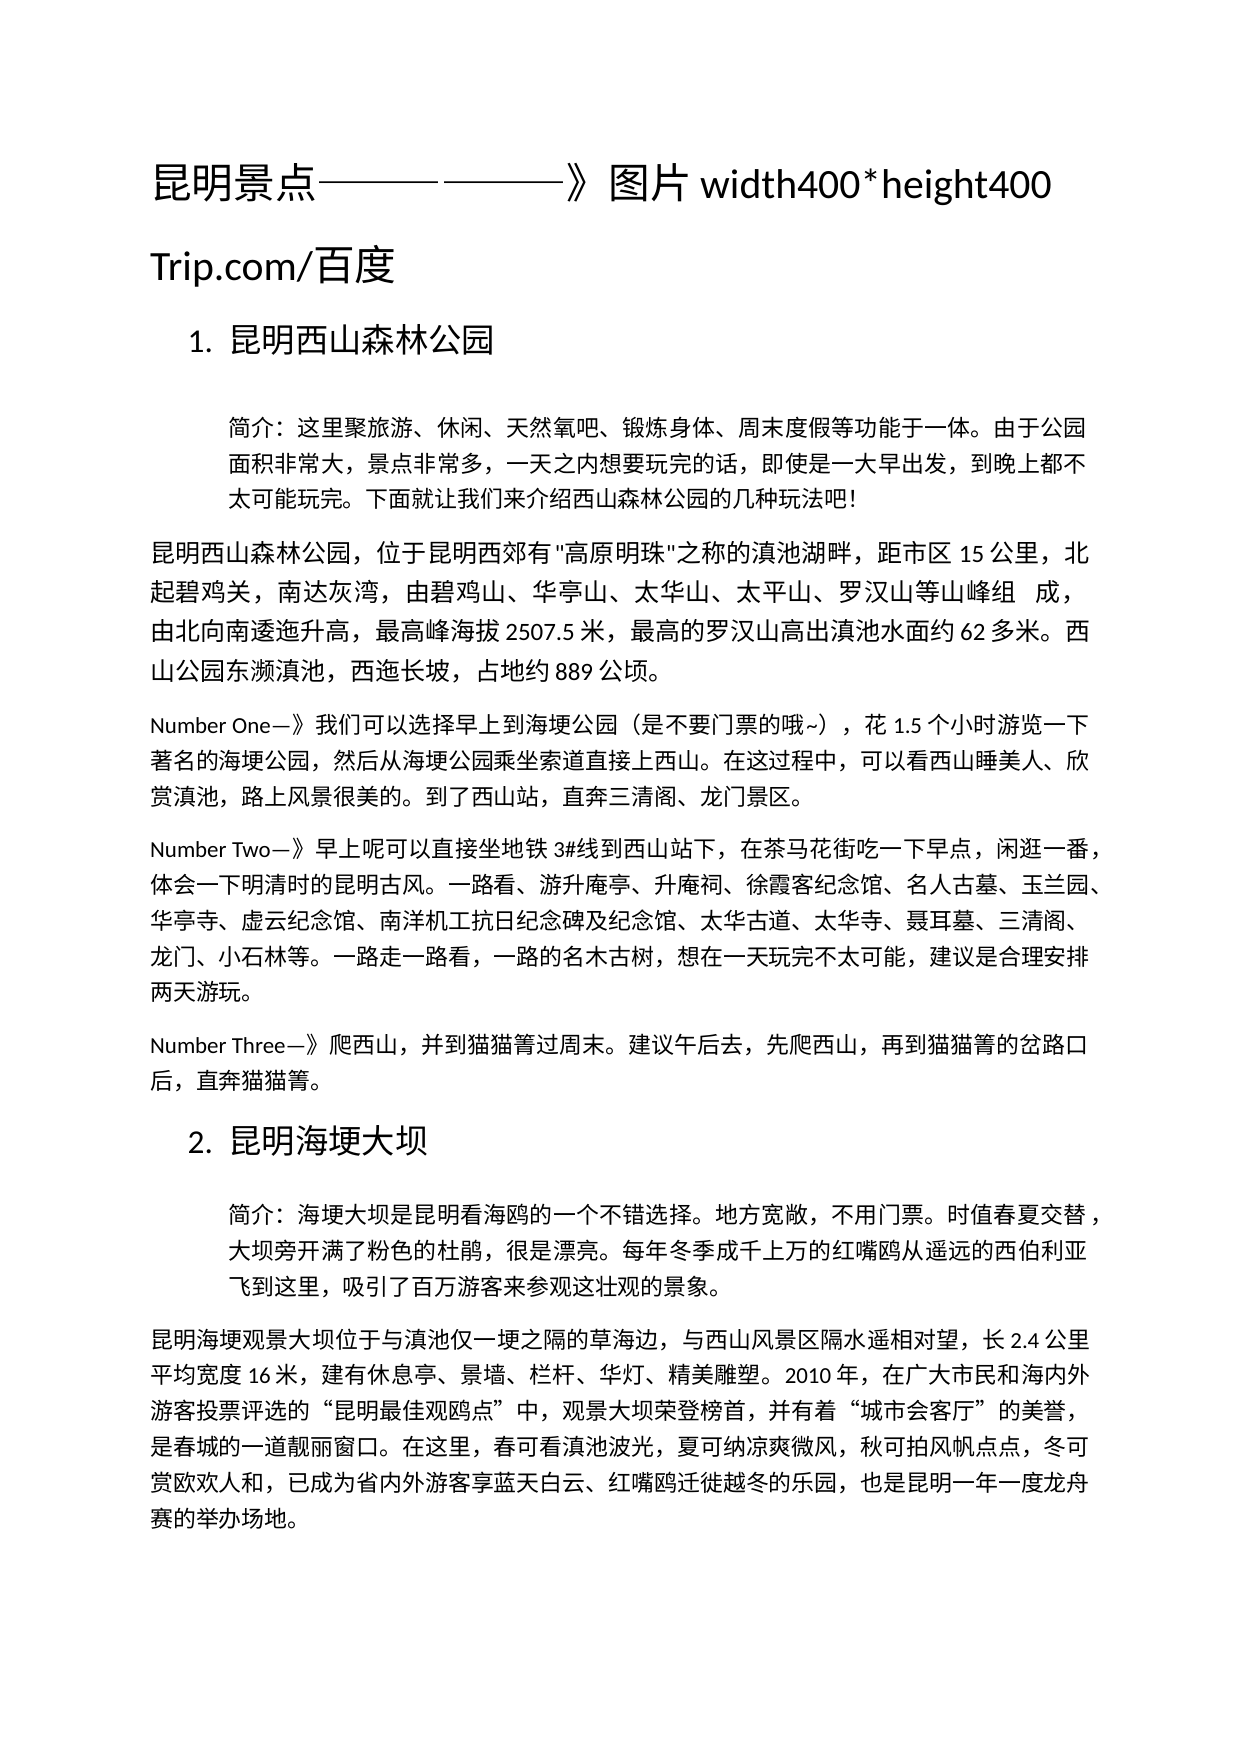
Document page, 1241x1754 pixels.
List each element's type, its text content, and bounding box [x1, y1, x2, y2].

text Number Two—》早上呢可以直接坐地铁3#线到西山站下，在茶马花街吃一下早点，闲逛一番，体会一下明清时的昆明古风。一路看、游升庵亭、升庵祠、徐霞客纪念馆、名人古墓、玉兰园、华亭寺、虚云纪念馆、南洋机工抗日纪念碑及纪念馆、太华古道、太华寺、聂耳墓、三清阁、龙门、小石林等。一路走一路看，一路的名木古树，想在一天玩完不太可能，建议是合理安排两天游玩。 [150, 831, 1090, 1007]
text Number One—》我们可以选择早上到海埂公园（是不要门票的哦~），花1.5个小时游览一下著名的海埂公园，然后从海埂公园乘坐索道直接上西山。在这过程中，可以看西山睡美人、欣赏滇池，路上风景很美的。到了西山站，直奔三清阁、龙门景区。 [150, 707, 1090, 812]
list 简介：这里聚旅游、休闲、天然氧吧、锻炼身体、周末度假等功能于一体。由于公园面积非常大，景点非常多，一天之内想要玩完的话，即使是一大早出发，到晚上都不太可能玩完。下面就让我们来介绍西山森林公园的几种玩法吧！ [228, 409, 1090, 514]
text 昆明西山森林公园，位于昆明西郊有"高原明珠"之称的滇池湖畔，距市区15公里，北起碧鸡关，南达灰湾，由碧鸡山、华亭山、太华山、太平山、罗汉山等山峰组 成，由北向南逶迤升高，最高峰海拔2507.5米，最高的罗汉山高出滇池水面约62多米。西山公园东濒滇池，西迤长坡，占地约889公顷。 [150, 534, 1090, 687]
list 昆明西山森林公园 [187, 313, 1090, 362]
list 简介：海埂大坝是昆明看海鸥的一个不错选择。地方宽敞，不用门票。时值春夏交替，大坝旁开满了粉色的杜鹃，很是漂亮。每年冬季成千上万的红嘴鸥从遥远的西伯利亚飞到这里，吸引了百万游客来参观这壮观的景象。 [228, 1197, 1090, 1302]
text 昆明景点——————》图片width400*height400 [150, 150, 1090, 210]
text Trip.com/百度 [150, 232, 1090, 292]
list 昆明海埂大坝 [187, 1115, 1090, 1163]
text Number Three—》爬西山，并到猫猫箐过周末。建议午后去，先爬西山，再到猫猫箐的岔路口后，直奔猫猫箐。 [150, 1027, 1090, 1096]
text 昆明海埂观景大坝位于与滇池仅一埂之隔的草海边，与西山风景区隔水遥相对望，长2.4公里，平均宽度16米，建有休息亭、景墙、栏杆、华灯、精美雕塑。2010年，在广大市民和海内外游客投票评选的“昆明最佳观鸥点”中，观景大坝荣登榜首，并有着“城市会客厅”的美誉，是春城的一道靓丽窗口。在这里，春可看滇池波光，夏可纳凉爽微风，秋可拍风帆点点，冬可赏欧欢人和，已成为省内外游客享蓝天白云、红嘴鸥迁徙越冬的乐园，也是昆明一年一度龙舟赛的举办场地。 [150, 1321, 1090, 1534]
